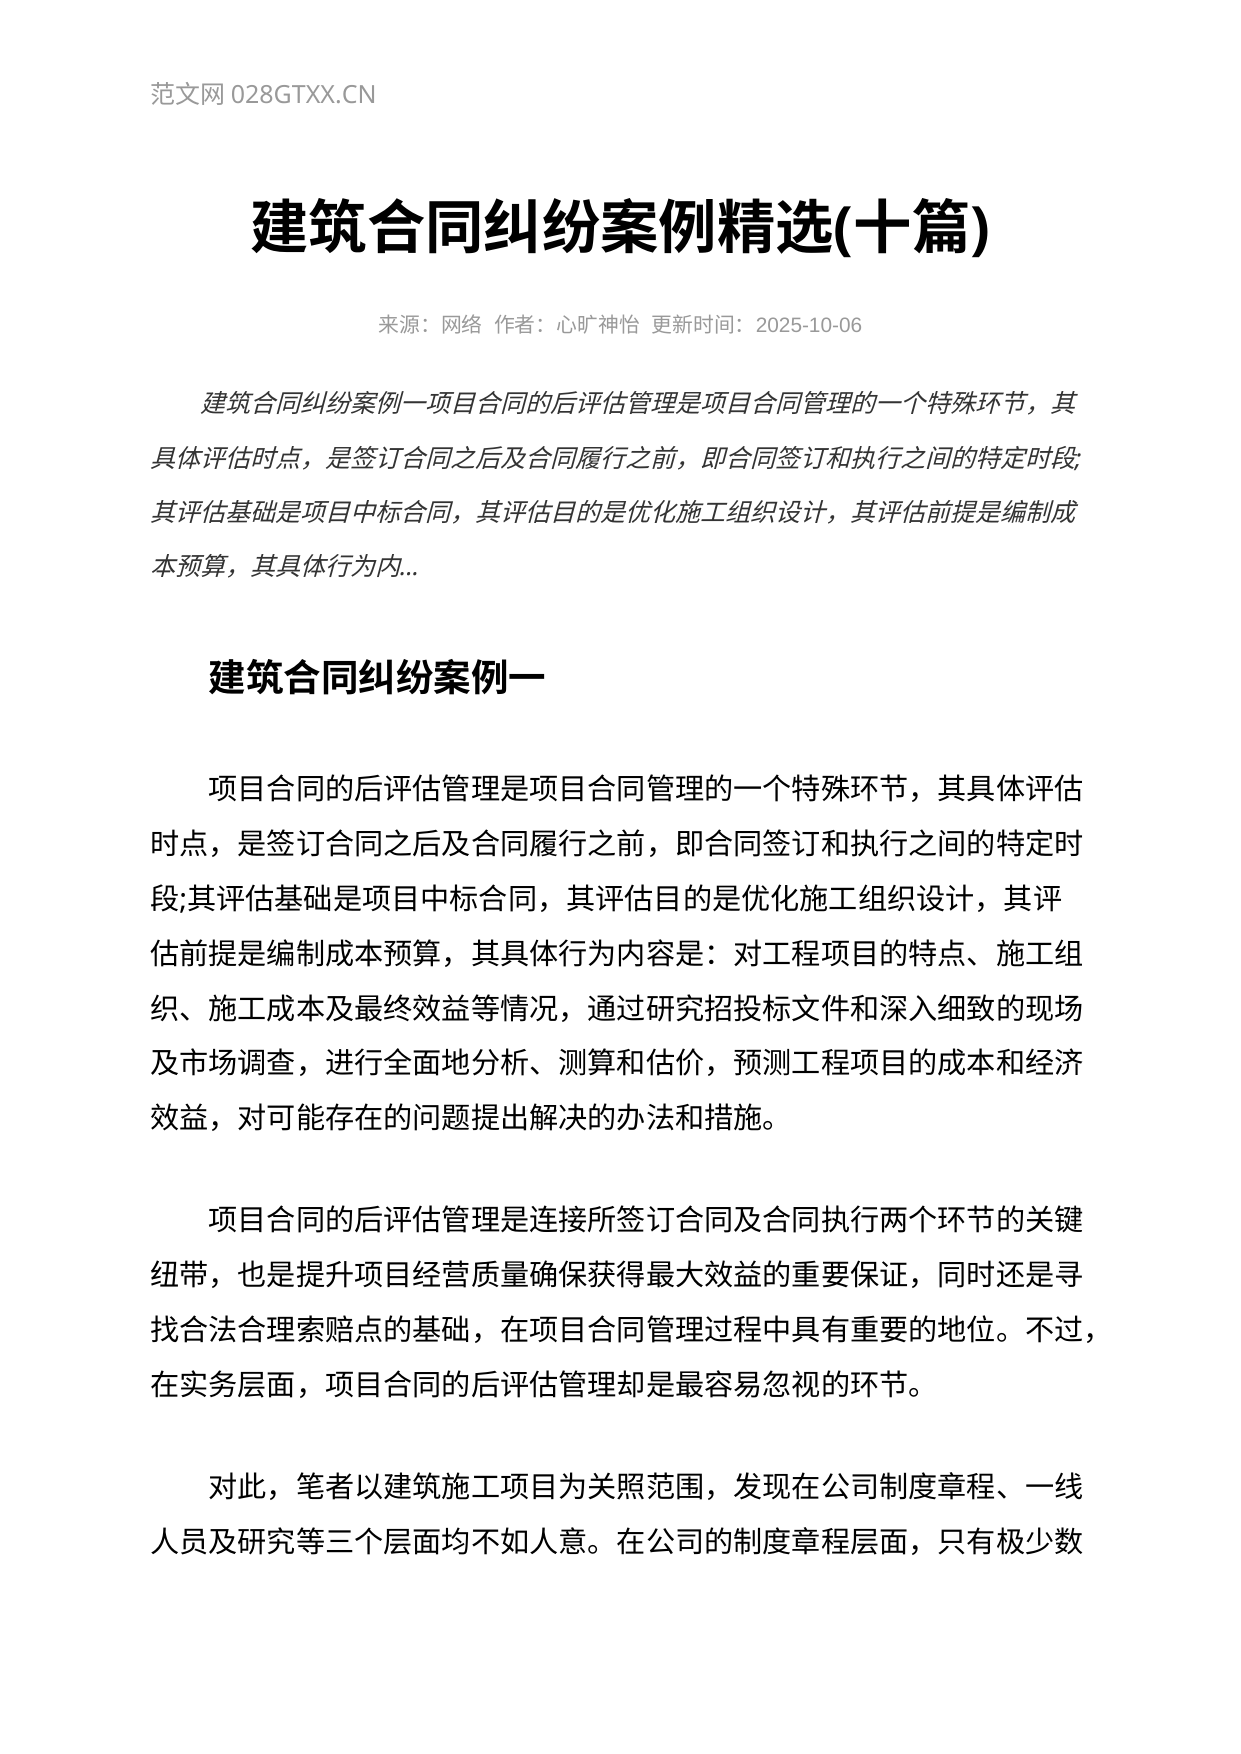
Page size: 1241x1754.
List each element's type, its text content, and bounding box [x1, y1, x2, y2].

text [150, 1463, 1090, 1560]
text 来源：网络 作者：心旷神怡 更新时间：2025-10-06 [150, 313, 1090, 337]
text 建筑合同纠纷案例一项目合同的后评估管理是项目合同管理的一个特殊环节，其具体评估时点，是签订合同之后及合同履行之前，即合同签订和执行之间的特定时段;其评估基础是项目中标合同，其评估目的是优化施工组织设计，其评估前提是编制成本预算，其具体行为内... [150, 384, 1090, 583]
subtitle 建筑合同纠纷案例精选(十篇) [150, 181, 1090, 266]
text 项目合同的后评估管理是项目合同管理的一个特殊环节，其具体评估时点，是签订合同之后及合同履行之前，即合同签订和执行之间的特定时段;其评估基础是项目中标合同，其评估目的是优化施工组织设计，其评估前提是编制成本预算，其具体行为内容是：对工程项目的特点、施工组织、施工成本及最终效益等情况，通过研究招投标文件和深入细致的现场及市场调查，进行全面地分析、测算和估价，预测工程项目的成本和经济效益，对可能存在的问题提出解决的办法和措施。 [150, 766, 1090, 1137]
text 项目合同的后评估管理是连接所签订合同及合同执行两个环节的关键纽带，也是提升项目经营质量确保获得最大效益的重要保证，同时还是寻找合法合理索赔点的基础，在项目合同管理过程中具有重要的地位。不过，在实务层面，项目合同的后评估管理却是最容易忽视的环节。 [150, 1197, 1090, 1404]
text 建筑合同纠纷案例一 [150, 648, 1090, 702]
